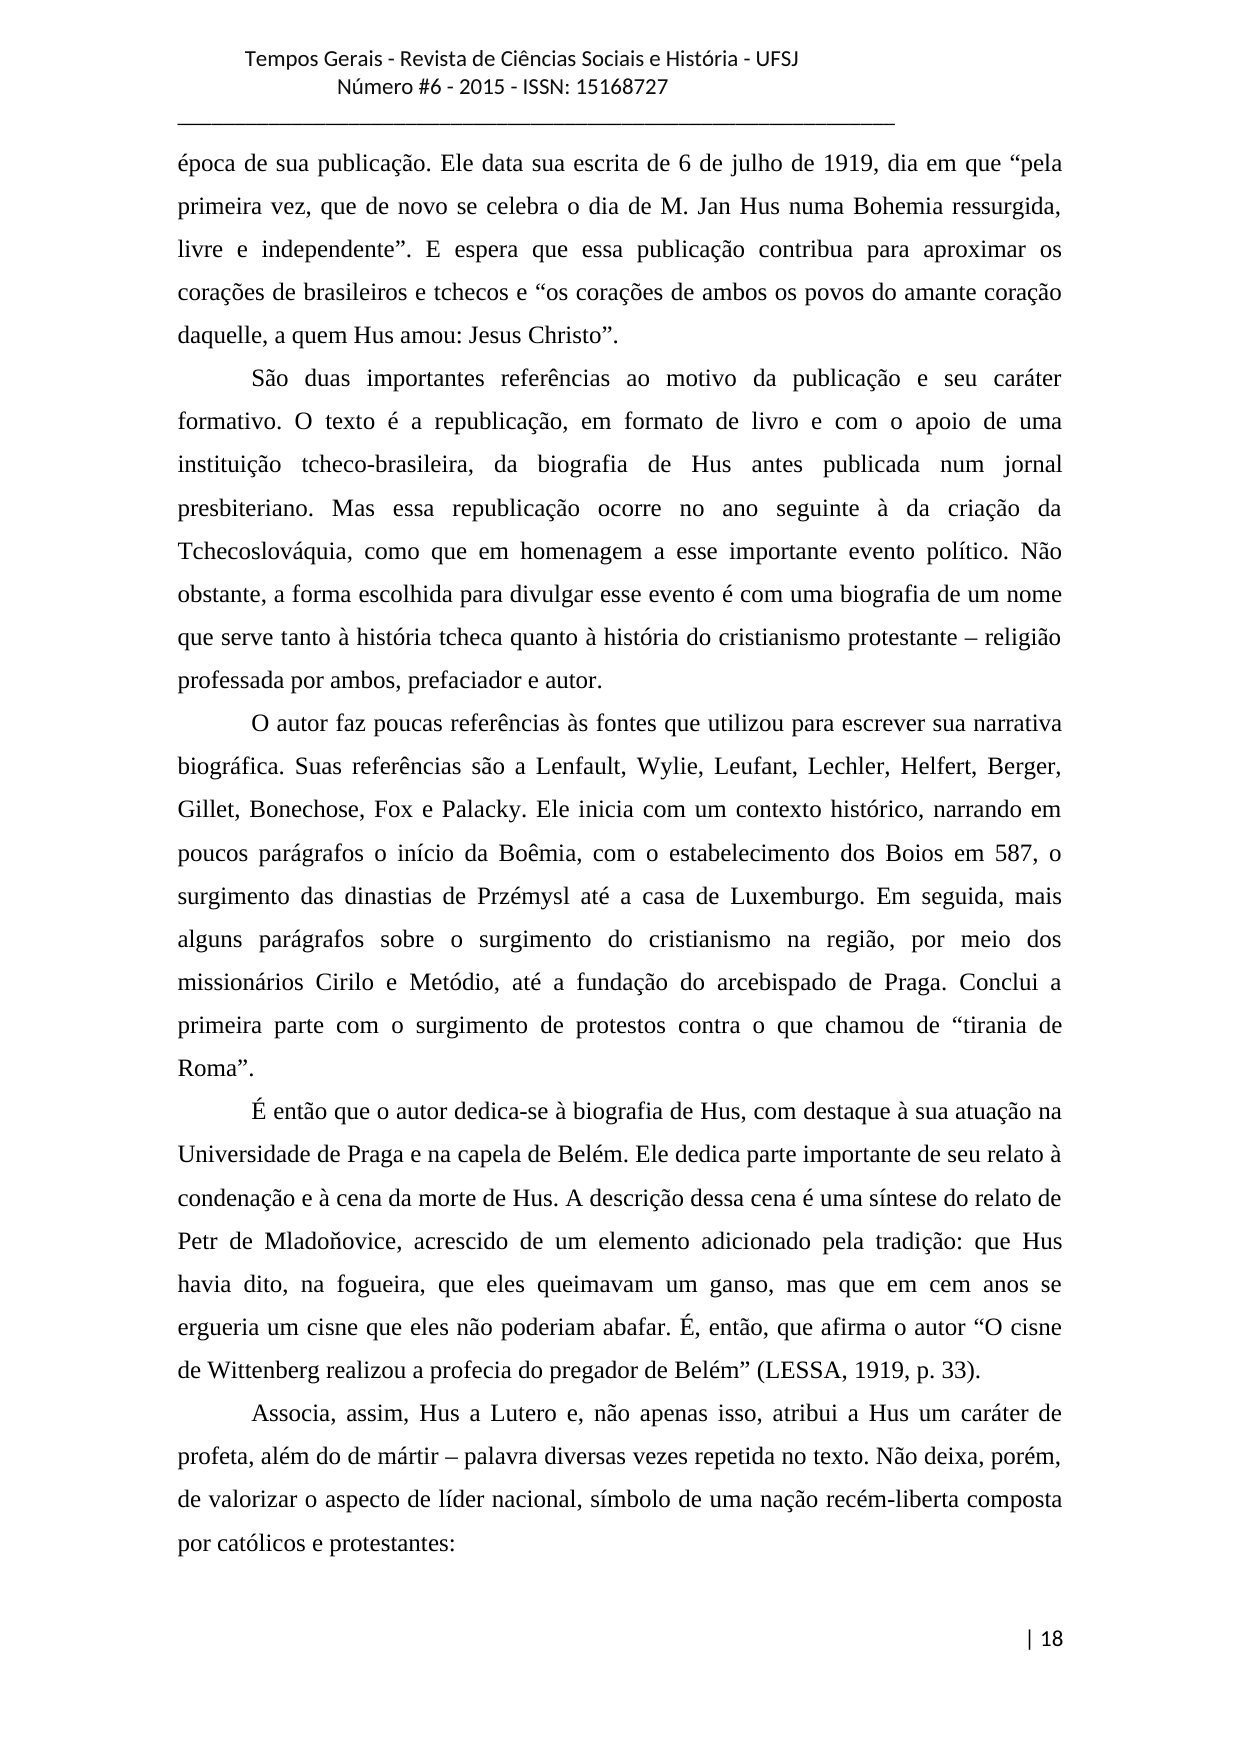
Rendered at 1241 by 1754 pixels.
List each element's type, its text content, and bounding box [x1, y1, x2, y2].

text O autor faz poucas referências às fontes que utilizou para escrever sua narrativa biográfica. Suas referências são a Lenfault, Wylie, Leufant, Lechler, Helfert, Berger, Gillet, Bonechose, Fox e Palacky. Ele inicia com um contexto histórico, narrando em poucos parágrafos o início da Boêmia, com o estabelecimento dos Boios em 587, o surgimento das dinastias de Przémysl até a casa de Luxemburgo. Em seguida, mais alguns parágrafos sobre o surgimento do cristianismo na região, por meio dos missionários Cirilo e Metódio, até a fundação do arcebispado de Praga. Conclui a primeira parte com o surgimento de protestos contra o que chamou de “tirania de Roma”. [177, 708, 1063, 1082]
text São duas importantes referências ao motivo da publicação e seu caráter formativo. O texto é a republicação, em formato de livro e com o apoio de uma instituição tcheco-brasileira, da biografia de Hus antes publicada num jornal presbiteriano. Mas essa republicação ocorre no ano seguinte à da criação da Tchecoslováquia, como que em homenagem a esse importante evento político. Não obstante, a forma escolhida para divulgar esse evento é com uma biografia de um nome que serve tanto à história tcheca quanto à história do cristianismo protestante – religião professada por ambos, prefaciador e autor. [177, 363, 1063, 694]
text Associa, assim, Hus a Lutero e, não apenas isso, atribui a Hus um caráter de profeta, além do de mártir – palavra diversas vezes repetida no texto. Não deixa, porém, de valorizar o aspecto de líder nacional, símbolo de uma nação recém-liberta composta por católicos e protestantes: [177, 1398, 1063, 1556]
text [177, 148, 1063, 349]
text É então que o autor dedica-se à biografia de Hus, com destaque à sua atuação na Universidade de Praga e na capela de Belém. Ele dedica parte importante de seu relato à condenação e à cena da morte de Hus. A descrição dessa cena é uma síntese do relato de Petr de Mladoňovice, acrescido de um elemento adicionado pela tradição: que Hus havia dito, na fogueira, que eles queimavam um ganso, mas que em cem anos se ergueria um cisne que eles não poderiam abafar. É, então, que afirma o autor “O cisne de Wittenberg realizou a profecia do pregador de Belém” (LESSA, 1919, p. 33). [177, 1096, 1063, 1384]
